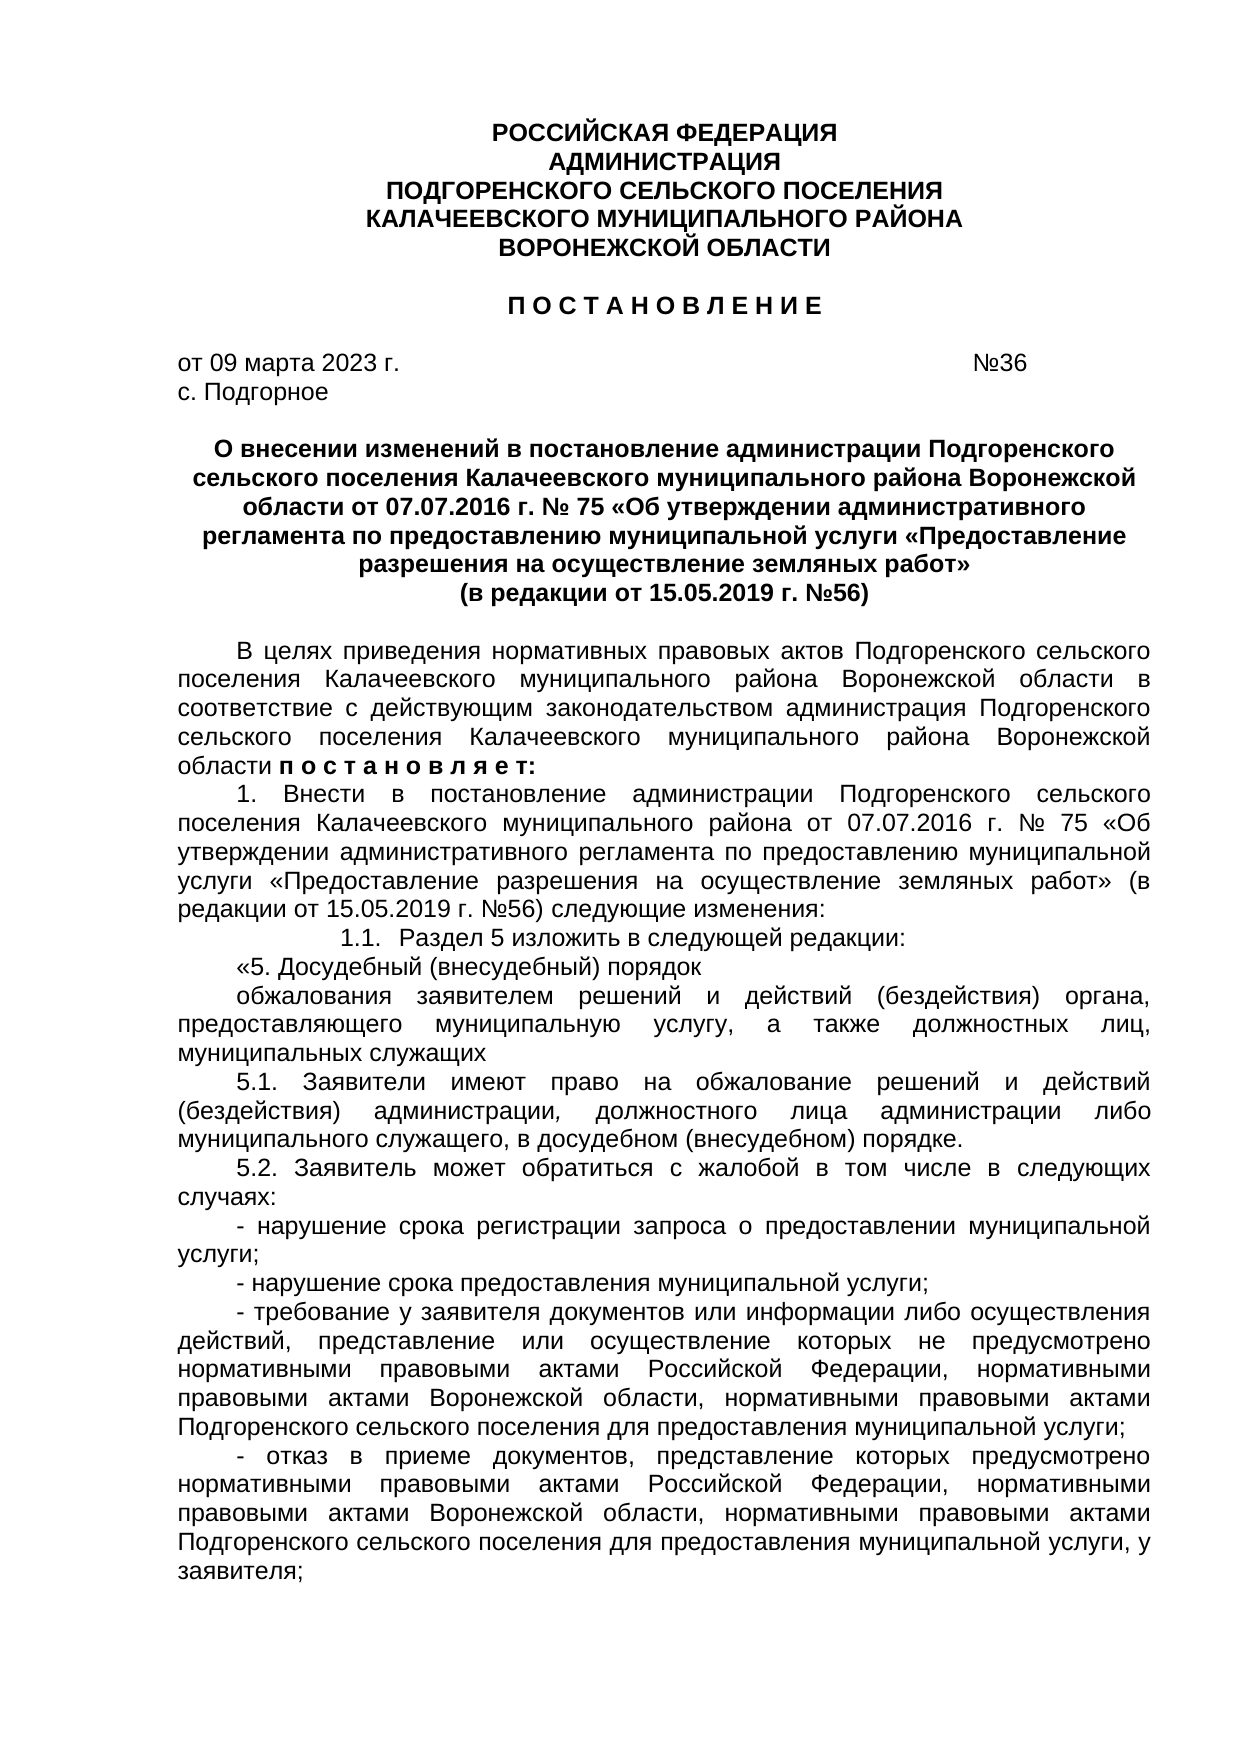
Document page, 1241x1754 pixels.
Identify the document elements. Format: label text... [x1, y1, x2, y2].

text ПОДГОРЕНСКОГО СЕЛЬСКОГО ПОСЕЛЕНИЯ [177, 176, 1152, 204]
text с. Подгорное [177, 377, 1152, 406]
text 1. Внести в постановление администрации Подгоренского сельского поселения Калачеевского муниципального района от 07.07.2016 г. № 75 «Об утверждении административного регламента по предоставлению муниципальной услуги «Предоставление разрешения на осуществление земляных работ» (в редакции от 15.05.2019 г. №56) следующие изменения: [177, 779, 1152, 923]
text 5.2. Заявитель может обратиться с жалобой в том числе в следующих случаях: [177, 1153, 1152, 1211]
text - нарушение срока предоставления муниципальной услуги; [177, 1268, 1152, 1297]
text обжалования заявителем решений и действий (бездействия) органа, предоставляющего муниципальную услугу, а также должностных лиц, муниципальных служащих [177, 981, 1152, 1067]
text - отказ в приеме документов, представление которых предусмотрено нормативными правовыми актами Российской Федерации, нормативными правовыми актами Воронежской области, нормативными правовыми актами Подгоренского сельского поселения для предоставления муниципальной услуги, у заявителя; [177, 1441, 1152, 1584]
text О внесении изменений в постановление администрации Подгоренского сельского поселения Калачеевского муниципального района Воронежской области от 07.07.2016 г. № 75 «Об утверждении административного регламента по предоставлению муниципальной услуги «Предоставление разрешения на осуществление земляных работ» [177, 434, 1152, 578]
list Раздел 5 изложить в следующей редакции: [281, 923, 1152, 952]
text «5. Досудебный (внесудебный) порядок [177, 952, 1152, 981]
text П О С Т А Н О В Л Е Н И Е [177, 291, 1152, 319]
text 5.1. Заявители имеют право на обжалование решений и действий (бездействия) администрации, должностного лица администрации либо муниципального служащего, в досудебном (внесудебном) порядке. [177, 1067, 1152, 1153]
text РОССИЙСКАЯ ФЕДЕРАЦИЯ [177, 118, 1152, 147]
text от 09 марта 2023 г. №36 [177, 348, 1152, 377]
text АДМИНИСТРАЦИЯ [177, 147, 1152, 176]
text - требование у заявителя документов или информации либо осуществления действий, представление или осуществление которых не предусмотрено нормативными правовыми актами Российской Федерации, нормативными правовыми актами Воронежской области, нормативными правовыми актами Подгоренского сельского поселения для предоставления муниципальной услуги; [177, 1297, 1152, 1441]
text КАЛАЧЕЕВСКОГО МУНИЦИПАЛЬНОГО РАЙОНА [177, 204, 1152, 233]
text ВОРОНЕЖСКОЙ ОБЛАСТИ [177, 233, 1152, 262]
list В целях приведения нормативных правовых актов Подгоренского сельского поселения Калачеевского муниципального района Воронежской области в соответствие с действующим законодательством администрация Подгоренского сельского поселения Калачеевского муниципального района Воронежской области п о с т а н о в л я е т: [177, 636, 1152, 779]
text - нарушение срока регистрации запроса о предоставлении муниципальной услуги; [177, 1211, 1152, 1268]
text (в редакции от 15.05.2019 г. №56) [177, 578, 1152, 607]
